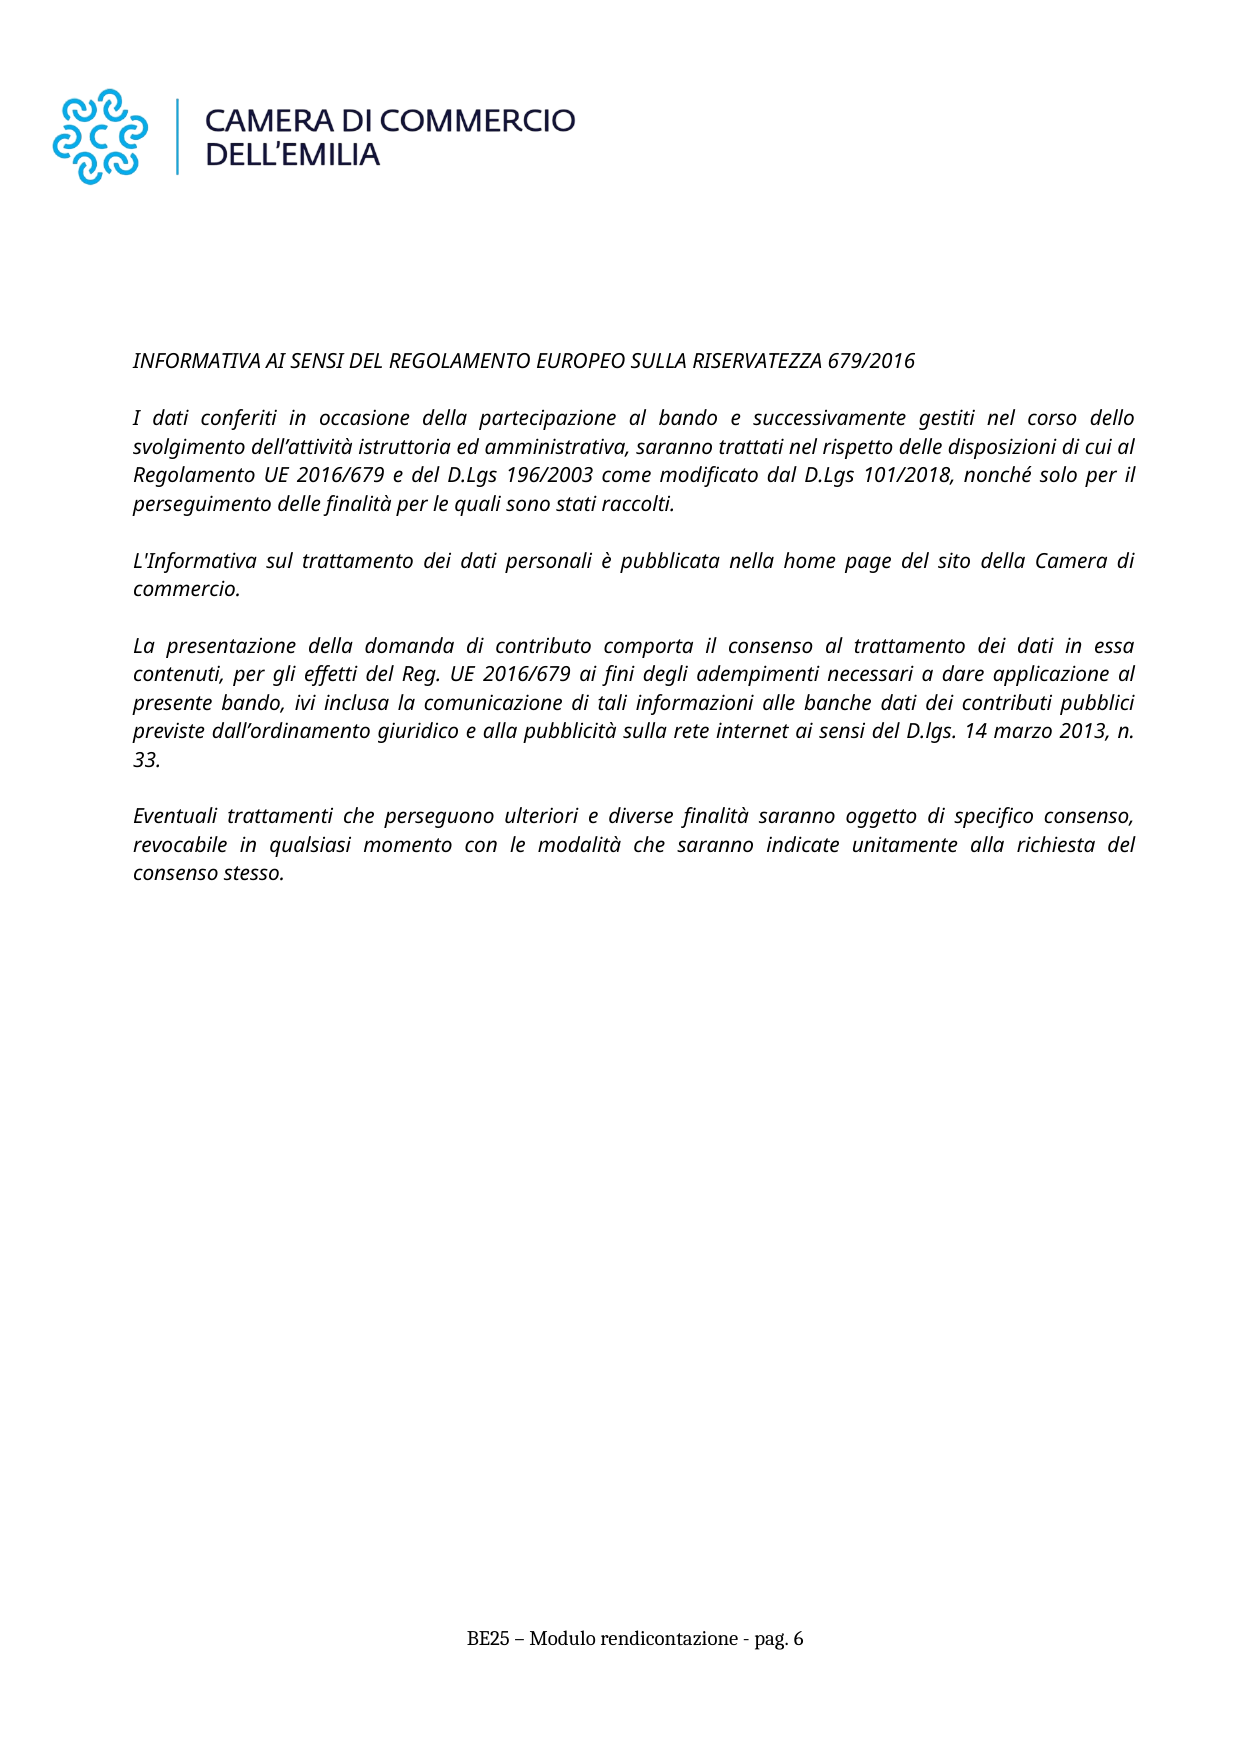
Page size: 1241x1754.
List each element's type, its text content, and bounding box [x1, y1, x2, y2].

text L'Informativa sul trattamento dei dati personali è pubblicata nella home page del sito della Camera di commercio. [133, 546, 1137, 603]
picture [29, 59, 589, 218]
text Eventuali trattamenti che perseguono ulteriori e diverse finalità saranno oggetto di specifico consenso, revocabile in qualsiasi momento con le modalità che saranno indicate unitamente alla richiesta del consenso stesso. [133, 802, 1137, 887]
text I dati conferiti in occasione della partecipazione al bando e successivamente gestiti nel corso dello svolgimento dell’attività istruttoria ed amministrativa, saranno trattati nel rispetto delle disposizioni di cui al Regolamento UE 2016/679 e del D.Lgs 196/2003 come modificato dal D.Lgs 101/2018, nonché solo per il perseguimento delle finalità per le quali sono stati raccolti. [133, 403, 1137, 517]
text INFORMATIVA AI SENSI DEL REGOLAMENTO EUROPEO SULLA RISERVATEZZA 679/2016 [133, 347, 1137, 375]
text La presentazione della domanda di contributo comporta il consenso al trattamento dei dati in essa contenuti, per gli effetti del Reg. UE 2016/679 ai fini degli adempimenti necessari a dare applicazione al presente bando, ivi inclusa la comunicazione di tali informazioni alle banche dati dei contributi pubblici previste dall’ordinamento giuridico e alla pubblicità sulla rete internet ai sensi del D.lgs. 14 marzo 2013, n. 33. [133, 631, 1137, 773]
